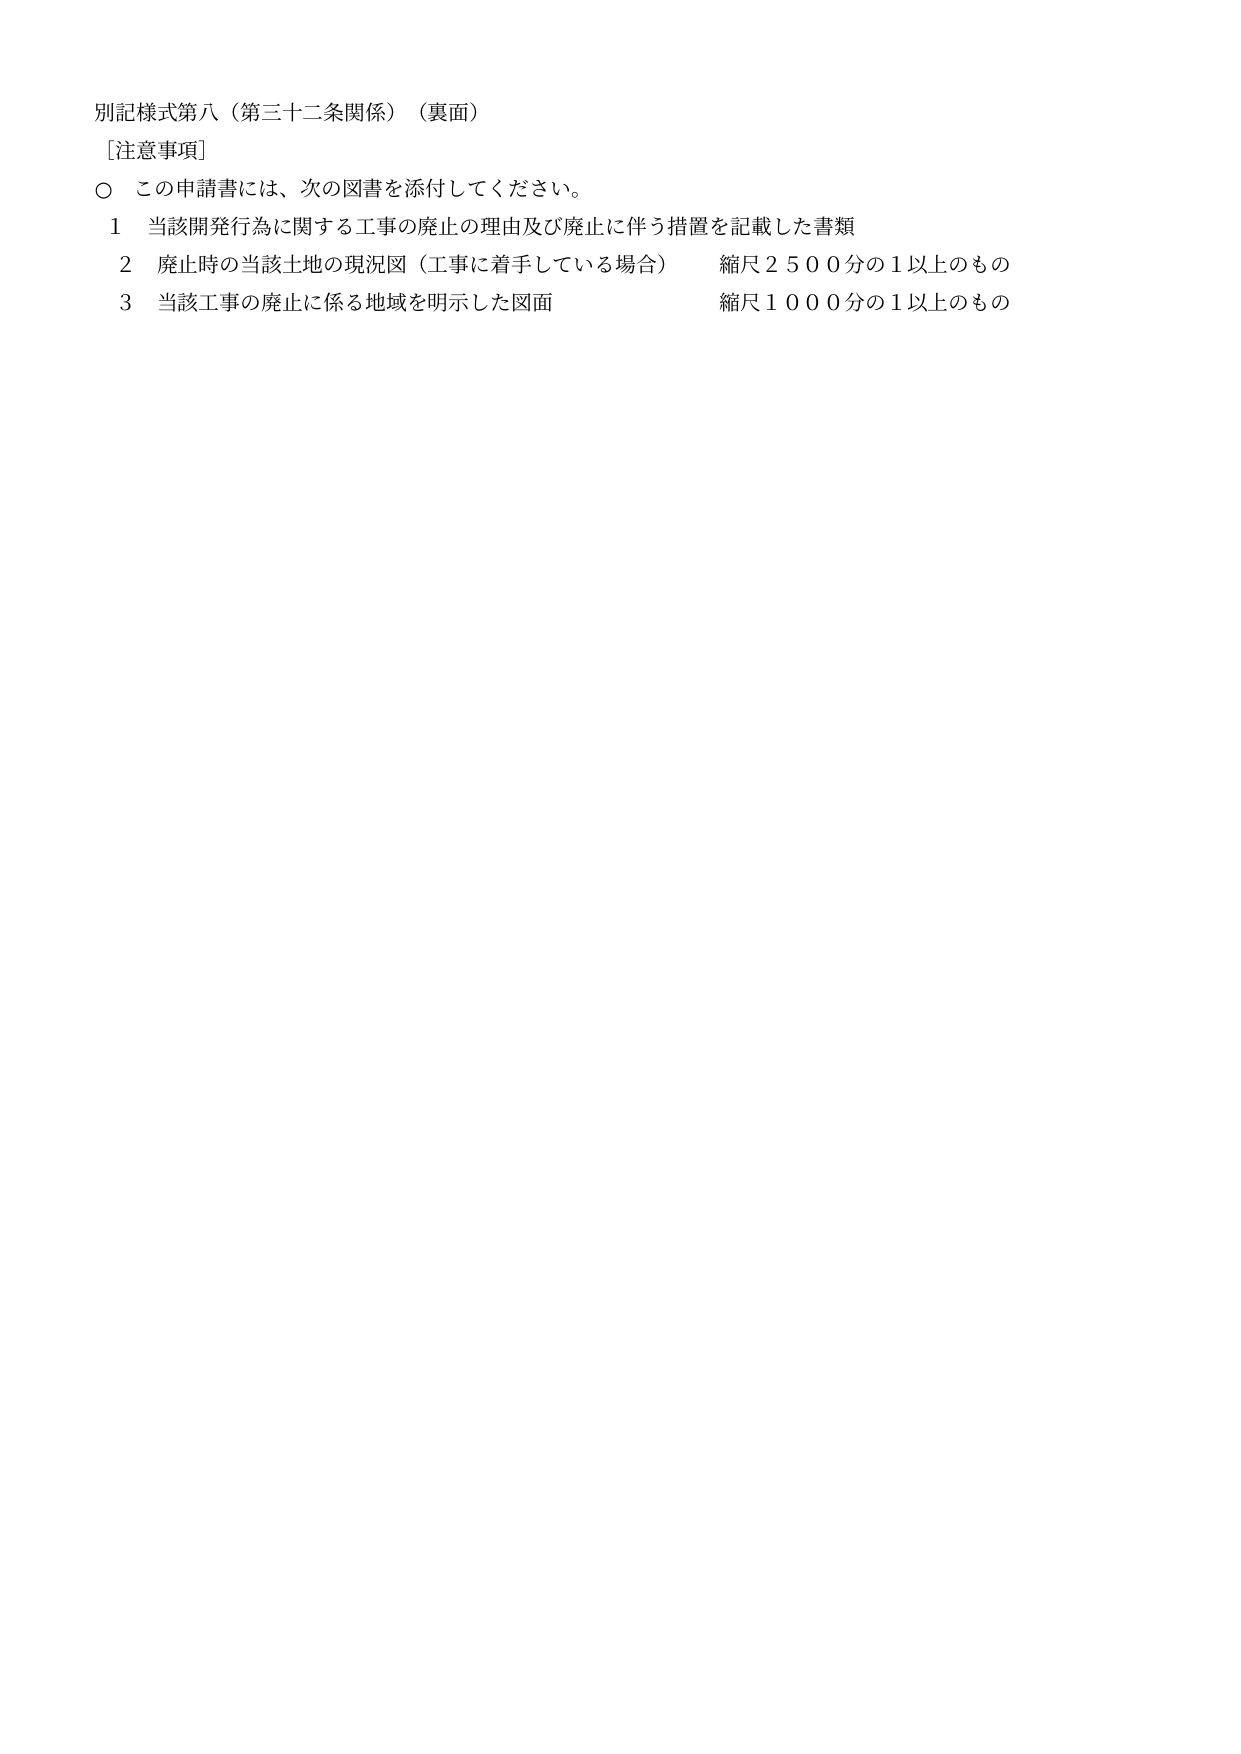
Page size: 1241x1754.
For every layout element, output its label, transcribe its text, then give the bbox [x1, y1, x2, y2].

text ○ この申請書には、次の図書を添付してください。 [94, 164, 1067, 202]
text １ 当該開発行為に関する工事の廃止の理由及び廃止に伴う措置を記載した書類 [94, 202, 1067, 240]
text 別記様式第八（第三十二条関係）（裏面） [94, 88, 1152, 126]
text ３ 当該工事の廃止に係る地域を明示した図面 縮尺１０００分の１以上のもの [94, 278, 1067, 316]
text ２ 廃止時の当該土地の現況図（工事に着手している場合） 縮尺２５００分の１以上のもの [94, 240, 1067, 278]
text ［注意事項］ [94, 126, 1152, 164]
